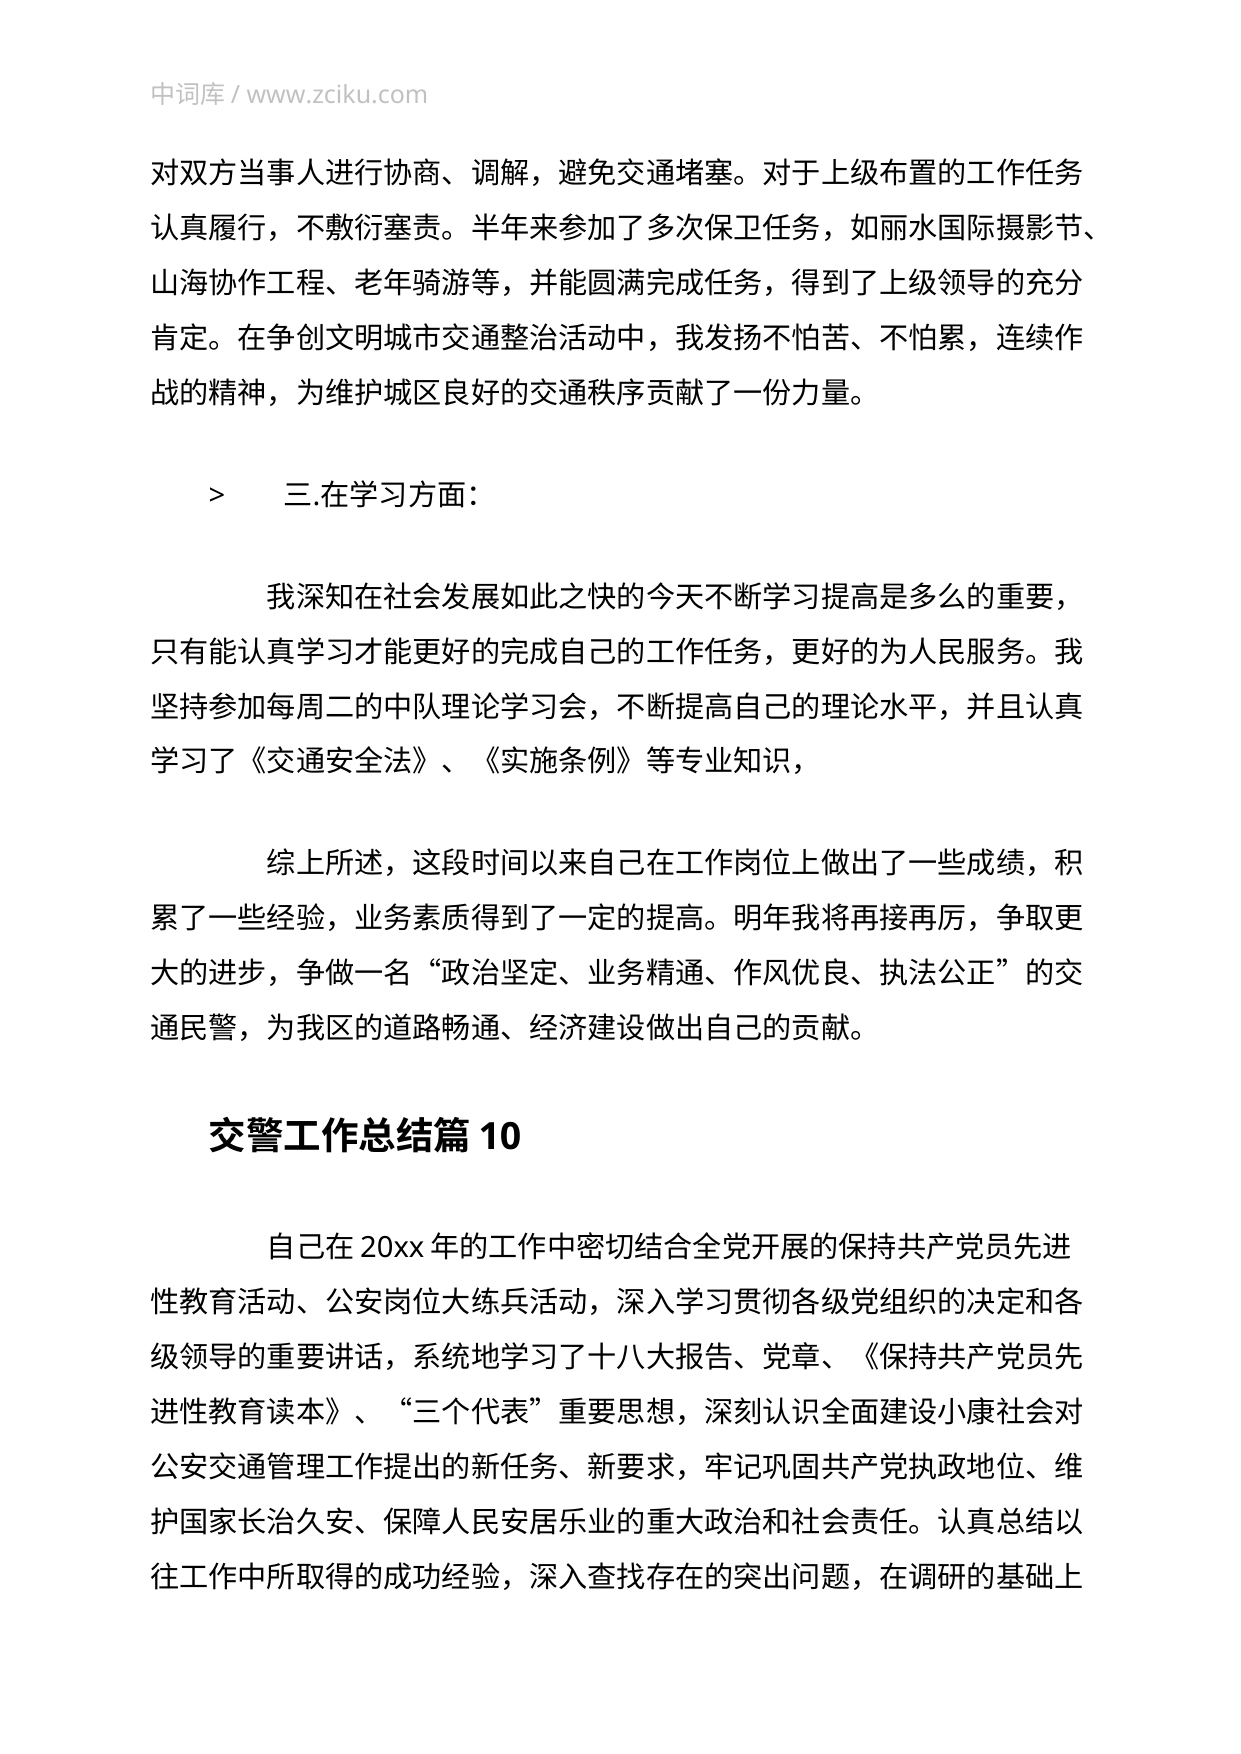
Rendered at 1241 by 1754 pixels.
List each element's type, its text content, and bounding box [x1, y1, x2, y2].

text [150, 150, 1090, 412]
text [150, 1224, 1090, 1596]
text 综上所述，这段时间以来自己在工作岗位上做出了一些成绩，积累了一些经验，业务素质得到了一定的提高。明年我将再接再厉，争取更大的进步，争做一名“政治坚定、业务精通、作风优良、执法公正”的交通民警，为我区的道路畅通、经济建设做出自己的贡献。 [150, 840, 1090, 1047]
text 交警工作总结篇10 [150, 1106, 1090, 1161]
text > 三.在学习方面： [150, 471, 1090, 514]
text 我深知在社会发展如此之快的今天不断学习提高是多么的重要，只有能认真学习才能更好的完成自己的工作任务，更好的为人民服务。我坚持参加每周二的中队理论学习会，不断提高自己的理论水平，并且认真学习了《交通安全法》、《实施条例》等专业知识， [150, 573, 1090, 780]
